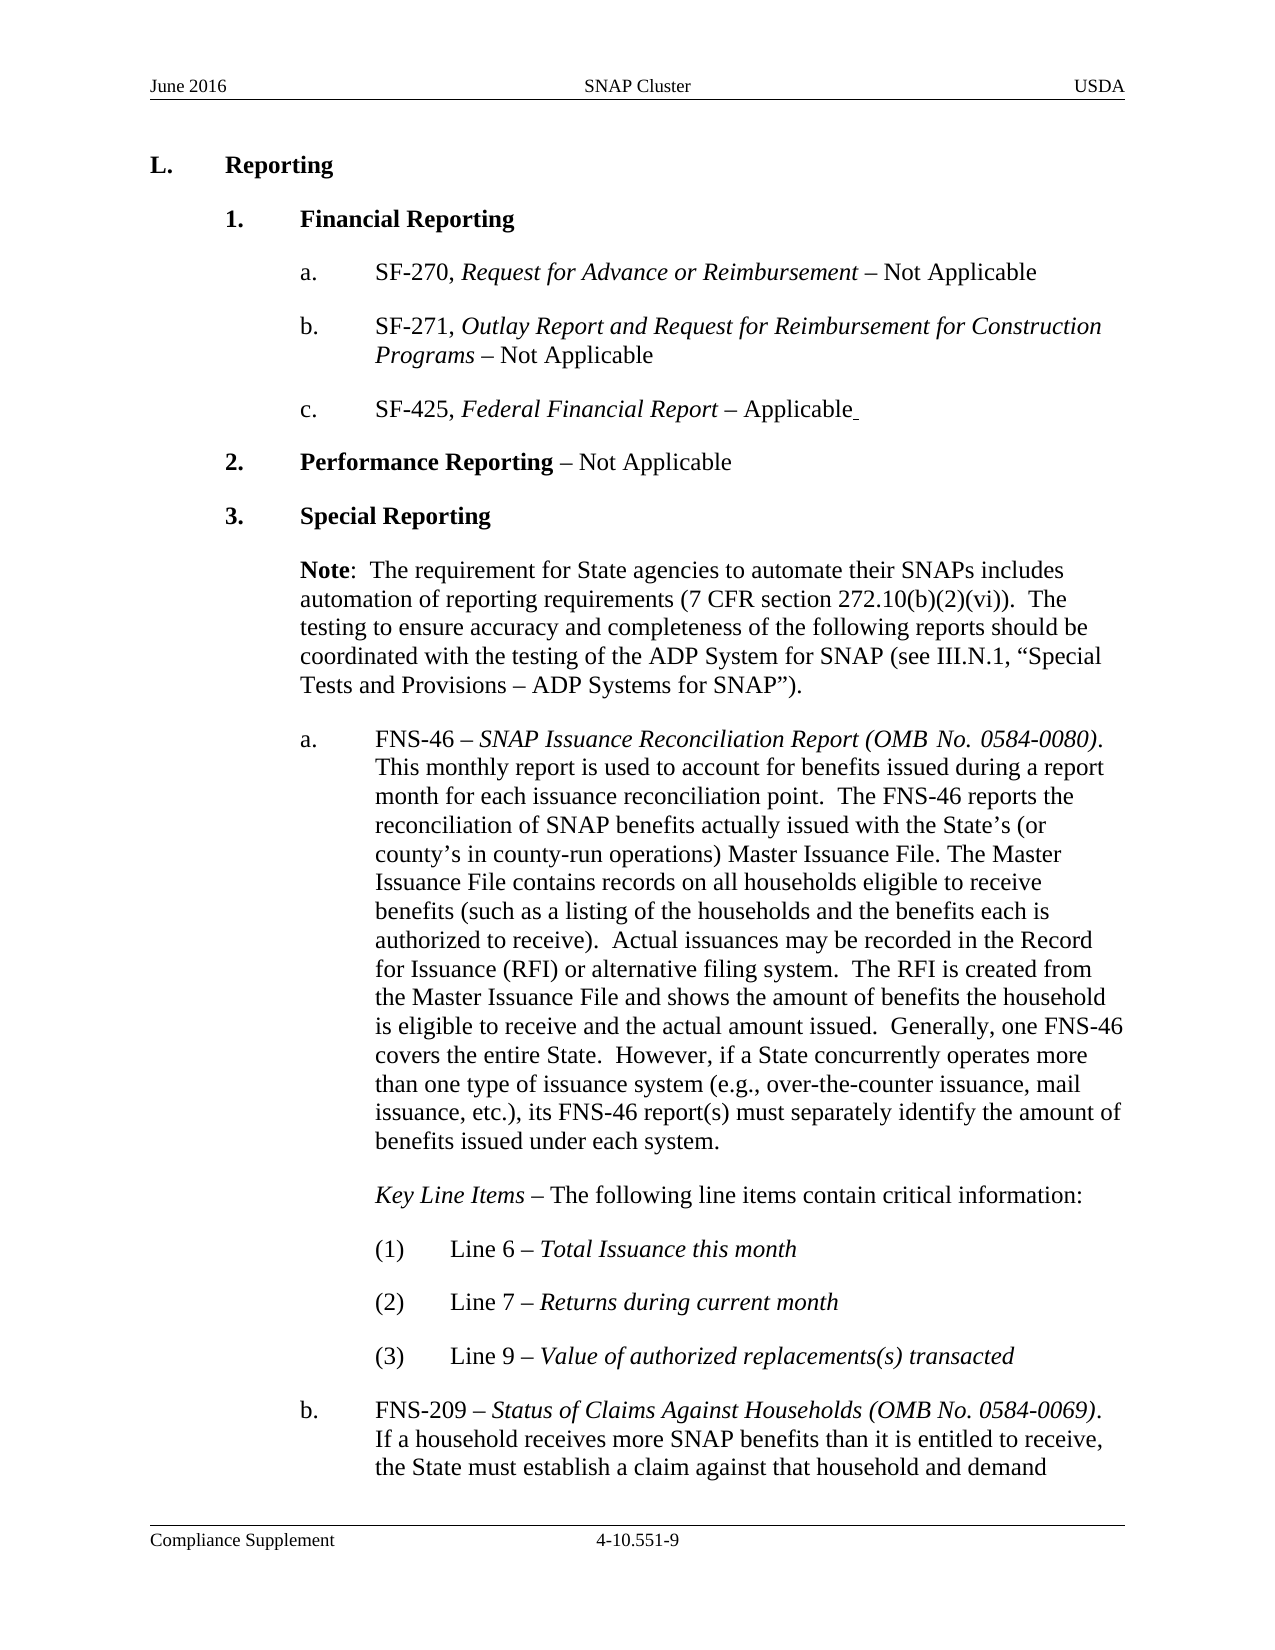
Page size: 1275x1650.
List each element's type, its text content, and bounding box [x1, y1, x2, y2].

text (2) Line 7 – Returns during current month [375, 1287, 1125, 1316]
text L. Reporting [150, 150, 1125, 179]
text b. SF-271, Outlay Report and Request for Reimbursement for Construction Programs – Not Applicable [300, 311, 1125, 369]
text a. SF-270, Request for Advance or Reimbursement – Not Applicable [300, 257, 1125, 286]
text (3) Line 9 – Value of authorized replacements(s) transacted [375, 1341, 1125, 1370]
text a. FNS-46 – SNAP Issuance Reconciliation Report (OMB No. 0584-0080). This monthly report is used to account for benefits issued during a report month for each issuance reconciliation point. The FNS-46 reports the reconciliation of SNAP benefits actually issued with the State’s (or county’s in county-run operations) Master Issuance File. The Master Issuance File contains records on all households eligible to receive benefits (such as a listing of the households and the benefits each is authorized to receive). Actual issuances may be recorded in the Record for Issuance (RFI) or alternative filing system. The RFI is created from the Master Issuance File and shows the amount of benefits the household is eligible to receive and the actual amount issued. Generally, one FNS-46 covers the entire State. However, if a State concurrently operates more than one type of issuance system (e.g., over-the-counter issuance, mail issuance, etc.), its FNS-46 report(s) must separately identify the amount of benefits issued under each system. [300, 724, 1125, 1155]
text 2. Performance Reporting – Not Applicable [225, 447, 1125, 476]
text c. SF-425, Federal Financial Report – Applicable [300, 394, 1125, 422]
text 3. Special Reporting [225, 501, 1125, 530]
text Note: The requirement for State agencies to automate their SNAPs includes automation of reporting requirements (7 CFR section 272.10(b)(2)(vi)). The testing to ensure accuracy and completeness of the following reports should be coordinated with the testing of the ADP System for SNAP (see III.N.1, “Special Tests and Provisions – ADP Systems for SNAP”). [300, 555, 1125, 699]
text (1) Line 6 – Total Issuance this month [375, 1234, 1125, 1262]
text 1. Financial Reporting [225, 204, 1125, 232]
text Key Line Items – The following line items contain critical information: [375, 1180, 1125, 1209]
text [300, 1395, 1125, 1481]
